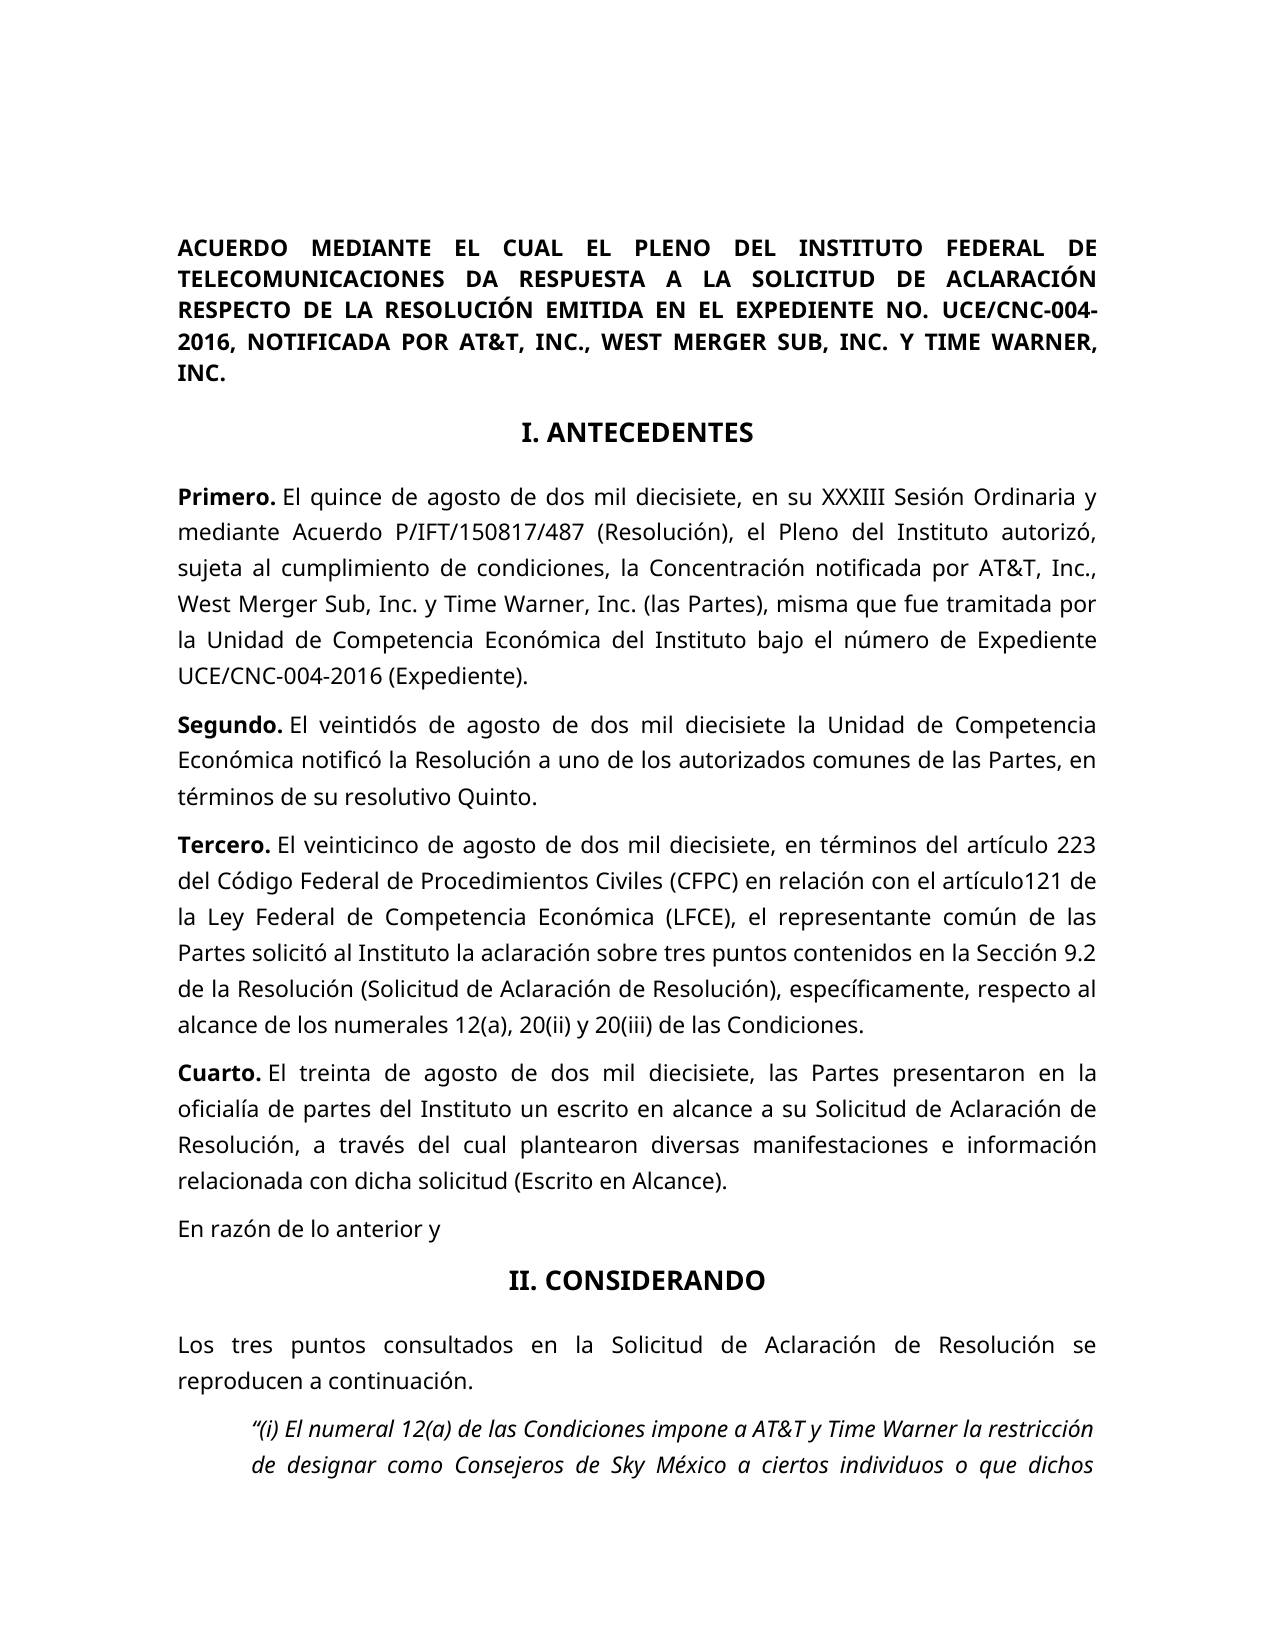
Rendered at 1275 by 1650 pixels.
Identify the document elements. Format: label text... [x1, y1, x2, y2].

subtitle ACUERDO MEDIANTE EL CUAL EL PLENO DEL INSTITUTO FEDERAL DE TELECOMUNICACIONES DA RESPUESTA A LA SOLICITUD DE ACLARACIÓN RESPECTO DE LA RESOLUCIÓN EMITIDA EN EL EXPEDIENTE NO. UCE/CNC-004-2016, NOTIFICADA POR AT&T, INC., WEST MERGER SUB, INC. Y TIME WARNER, INC. [177, 232, 1098, 388]
text En razón de lo anterior y [177, 1213, 1098, 1244]
list El quince de agosto de dos mil diecisiete, en su XXXIII Sesión Ordinaria y mediante Acuerdo P/IFT/150817/487 (Resolución), el Pleno del Instituto autorizó, sujeta al cumplimiento de condiciones, la Concentración notificada por AT&T, Inc., West Merger Sub, Inc. y Time Warner, Inc. (las Partes), misma que fue tramitada por la Unidad de Competencia Económica del Instituto bajo el número de Expediente UCE/CNC-004-2016 (Expediente). [177, 480, 1098, 691]
list El veinticinco de agosto de dos mil diecisiete, en términos del artículo 223 del Código Federal de Procedimientos Civiles (CFPC) en relación con el artículo121 de la Ley Federal de Competencia Económica (LFCE), el representante común de las Partes solicitó al Instituto la aclaración sobre tres puntos contenidos en la Sección 9.2 de la Resolución (Solicitud de Aclaración de Resolución), específicamente, respecto al alcance de los numerales 12(a), 20(ii) y 20(iii) de las Condiciones. [177, 829, 1098, 1040]
list El treinta de agosto de dos mil diecisiete, las Partes presentaron en la oficialía de partes del Instituto un escrito en alcance a su Solicitud de Aclaración de Resolución, a través del cual plantearon diversas manifestaciones e información relacionada con dicha solicitud (Escrito en Alcance). [177, 1057, 1098, 1196]
text Los tres puntos consultados en la Solicitud de Aclaración de Resolución se reproducen a continuación. [177, 1329, 1098, 1396]
subtitle I. ANTECEDENTES [177, 413, 1098, 450]
subtitle II. CONSIDERANDO [177, 1262, 1098, 1298]
list El veintidós de agosto de dos mil diecisiete la Unidad de Competencia Económica notificó la Resolución a uno de los autorizados comunes de las Partes, en términos de su resolutivo Quinto. [177, 708, 1098, 812]
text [251, 1413, 1098, 1481]
